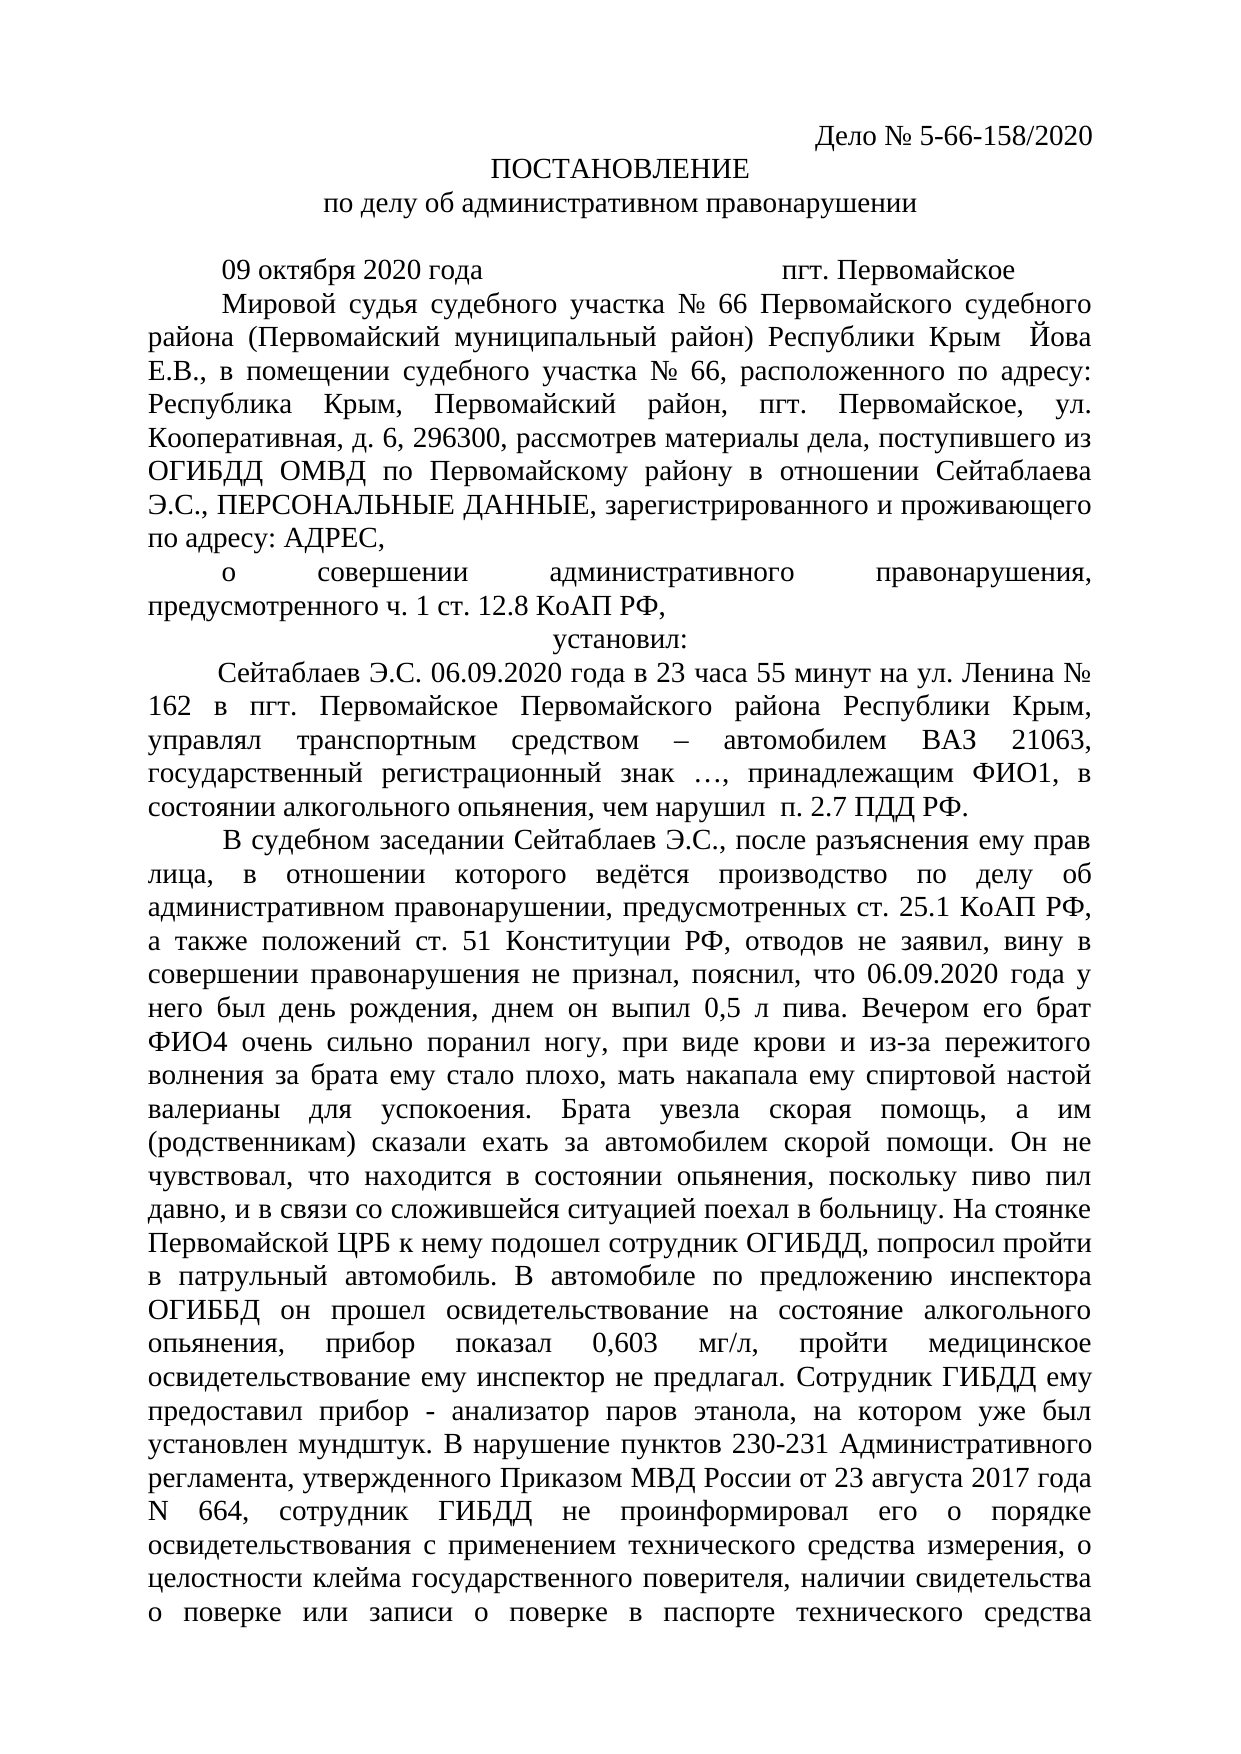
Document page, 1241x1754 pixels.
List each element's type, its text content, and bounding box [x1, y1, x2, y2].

text Мировой судья судебного участка № 66 Первомайского судебного района (Первомайский муниципальный район) Республики Крым Йова Е.В., в помещении судебного участка № 66, расположенного по адресу: Республика Крым, Первомайский район, пгт. Первомайское, ул. Кооперативная, д. 6, 296300, рассмотрев материалы дела, поступившего из ОГИБДД ОМВД по Первомайскому району в отношении Сейтаблаева Э.С., ПЕРСОНАЛЬНЫЕ ДАННЫЕ, зарегистрированного и проживающего по адресу: АДРЕС, [148, 286, 1092, 554]
text о совершении административного правонарушения, предусмотренного ч. 1 ст. 12.8 КоАП РФ, [148, 554, 1092, 621]
text Сейтаблаев Э.С. 06.09.2020 года в 23 часа 55 минут на ул. Ленина № 162 в пгт. Первомайское Первомайского района Республики Крым, управлял транспортным средством – автомобилем ВАЗ 21063, государственный регистрационный знак …, принадлежащим ФИО1, в состоянии алкогольного опьянения, чем нарушил п. 2.7 ПДД РФ. [148, 655, 1092, 822]
text установил: [148, 621, 1092, 655]
text 09 октября 2020 года пгт. Первомайское [148, 252, 1092, 286]
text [148, 1426, 1092, 1627]
text Дело № 5-66-158/2020 [738, 118, 1092, 152]
text ПОСТАНОВЛЕНИЕ [148, 152, 1092, 185]
text по делу об административном правонарушении [148, 185, 1092, 219]
